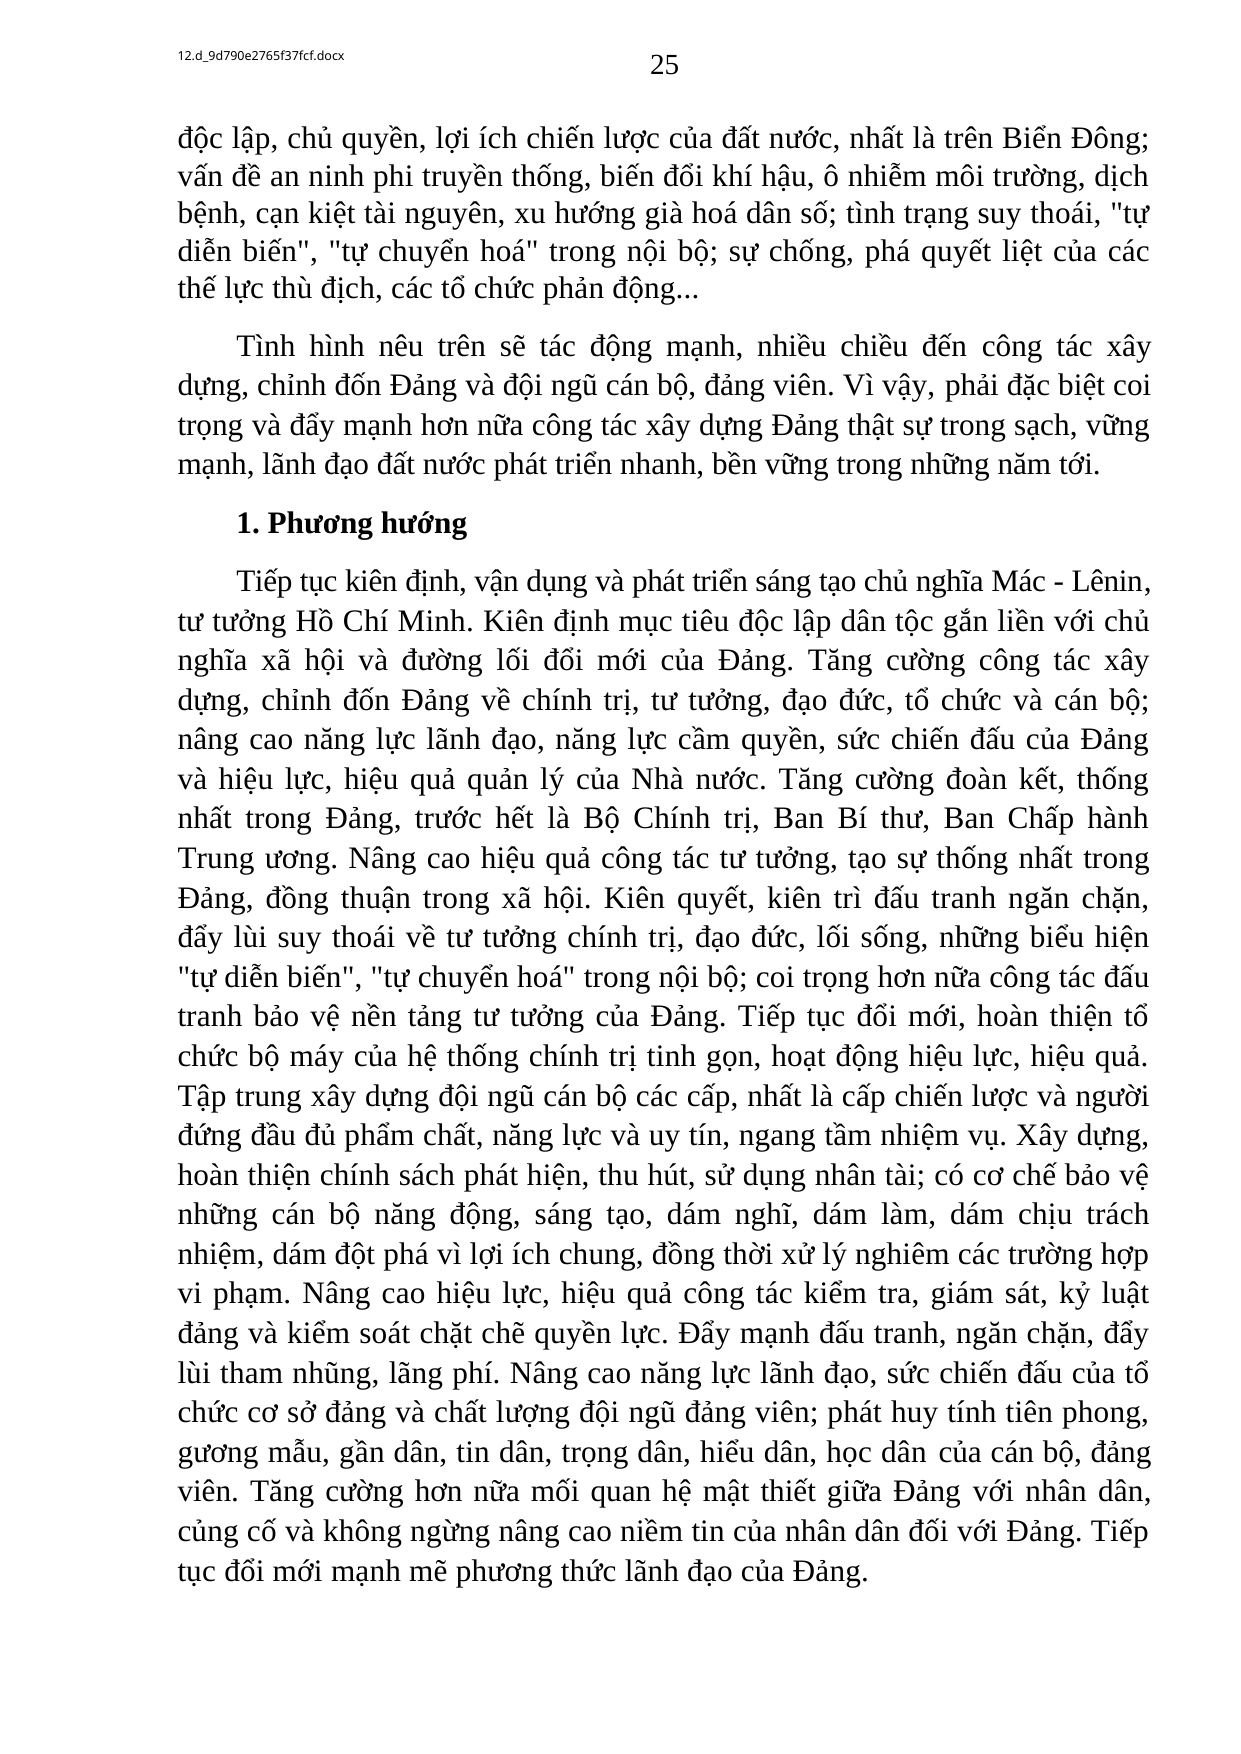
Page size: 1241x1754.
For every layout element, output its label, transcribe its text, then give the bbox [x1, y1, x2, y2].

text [177, 118, 1152, 306]
subtitle 1. Phương hướng [177, 501, 1152, 541]
text Tiếp tục kiên định, vận dụng và phát triển sáng tạo chủ nghĩa Mác - Lênin, tư tưởng Hồ Chí Minh. Kiên định mục tiêu độc lập dân tộc gắn liền với chủ nghĩa xã hội và đường lối đổi mới của Đảng. Tăng cường công tác xây dựng, chỉnh đốn Đảng về chính trị, tư tưởng, đạo đức, tổ chức và cán bộ; nâng cao năng lực lãnh đạo, năng lực cầm quyền, sức chiến đấu của Đảng và hiệu lực, hiệu quả quản lý của Nhà nước. Tăng cường đoàn kết, thống nhất trong Đảng, trước hết là Bộ Chính trị, Ban Bí thư, Ban Chấp hành Trung ương. Nâng cao hiệu quả công tác tư tưởng, tạo sự thống nhất trong Đảng, đồng thuận trong xã hội. Kiên quyết, kiên trì đấu tranh ngăn chặn, đẩy lùi suy thoái về tư tưởng chính trị, đạo đức, lối sống, những biểu hiện "tự diễn biến", "tự chuyển hoá" trong nội bộ; coi trọng hơn nữa công tác đấu tranh bảo vệ nền tảng tư tưởng của Đảng. Tiếp tục đổi mới, hoàn thiện tổ chức bộ máy của hệ thống chính trị tinh gọn, hoạt động hiệu lực, hiệu quả. Tập trung xây dựng đội ngũ cán bộ các cấp, nhất là cấp chiến lược và người đứng đầu đủ phẩm chất, năng lực và uy tín, ngang tầm nhiệm vụ. Xây dựng, hoàn thiện chính sách phát hiện, thu hút, sử dụng nhân tài; có cơ chế bảo vệ những cán bộ năng động, sáng tạo, dám nghĩ, dám làm, dám chịu trách nhiệm, dám đột phá vì lợi ích chung, đồng thời xử lý nghiêm các trường hợp vi phạm. Nâng cao hiệu lực, hiệu quả công tác kiểm tra, giám sát, kỷ luật đảng và kiểm soát chặt chẽ quyền lực. Đẩy mạnh đấu tranh, ngăn chặn, đẩy lùi tham nhũng, lãng phí. Nâng cao năng lực lãnh đạo, sức chiến đấu của tổ chức cơ sở đảng và chất lượng đội ngũ đảng viên; phát huy tính tiên phong, gương mẫu, gần dân, tin dân, trọng dân, hiểu dân, học dân của cán bộ, đảng viên. Tăng cường hơn nữa mối quan hệ mật thiết giữa Đảng với nhân dân, củng cố và không ngừng nâng cao niềm tin của nhân dân đối với Đảng. Tiếp tục đổi mới mạnh mẽ phương thức lãnh đạo của Đảng. [177, 560, 1152, 1589]
text Tình hình nêu trên sẽ tác động mạnh, nhiều chiều đến công tác xây dựng, chỉnh đốn Đảng và đội ngũ cán bộ, đảng viên. Vì vậy, phải đặc biệt coi trọng và đẩy mạnh hơn nữa công tác xây dựng Đảng thật sự trong sạch, vững mạnh, lãnh đạo đất nước phát triển nhanh, bền vững trong những năm tới. [177, 324, 1152, 483]
